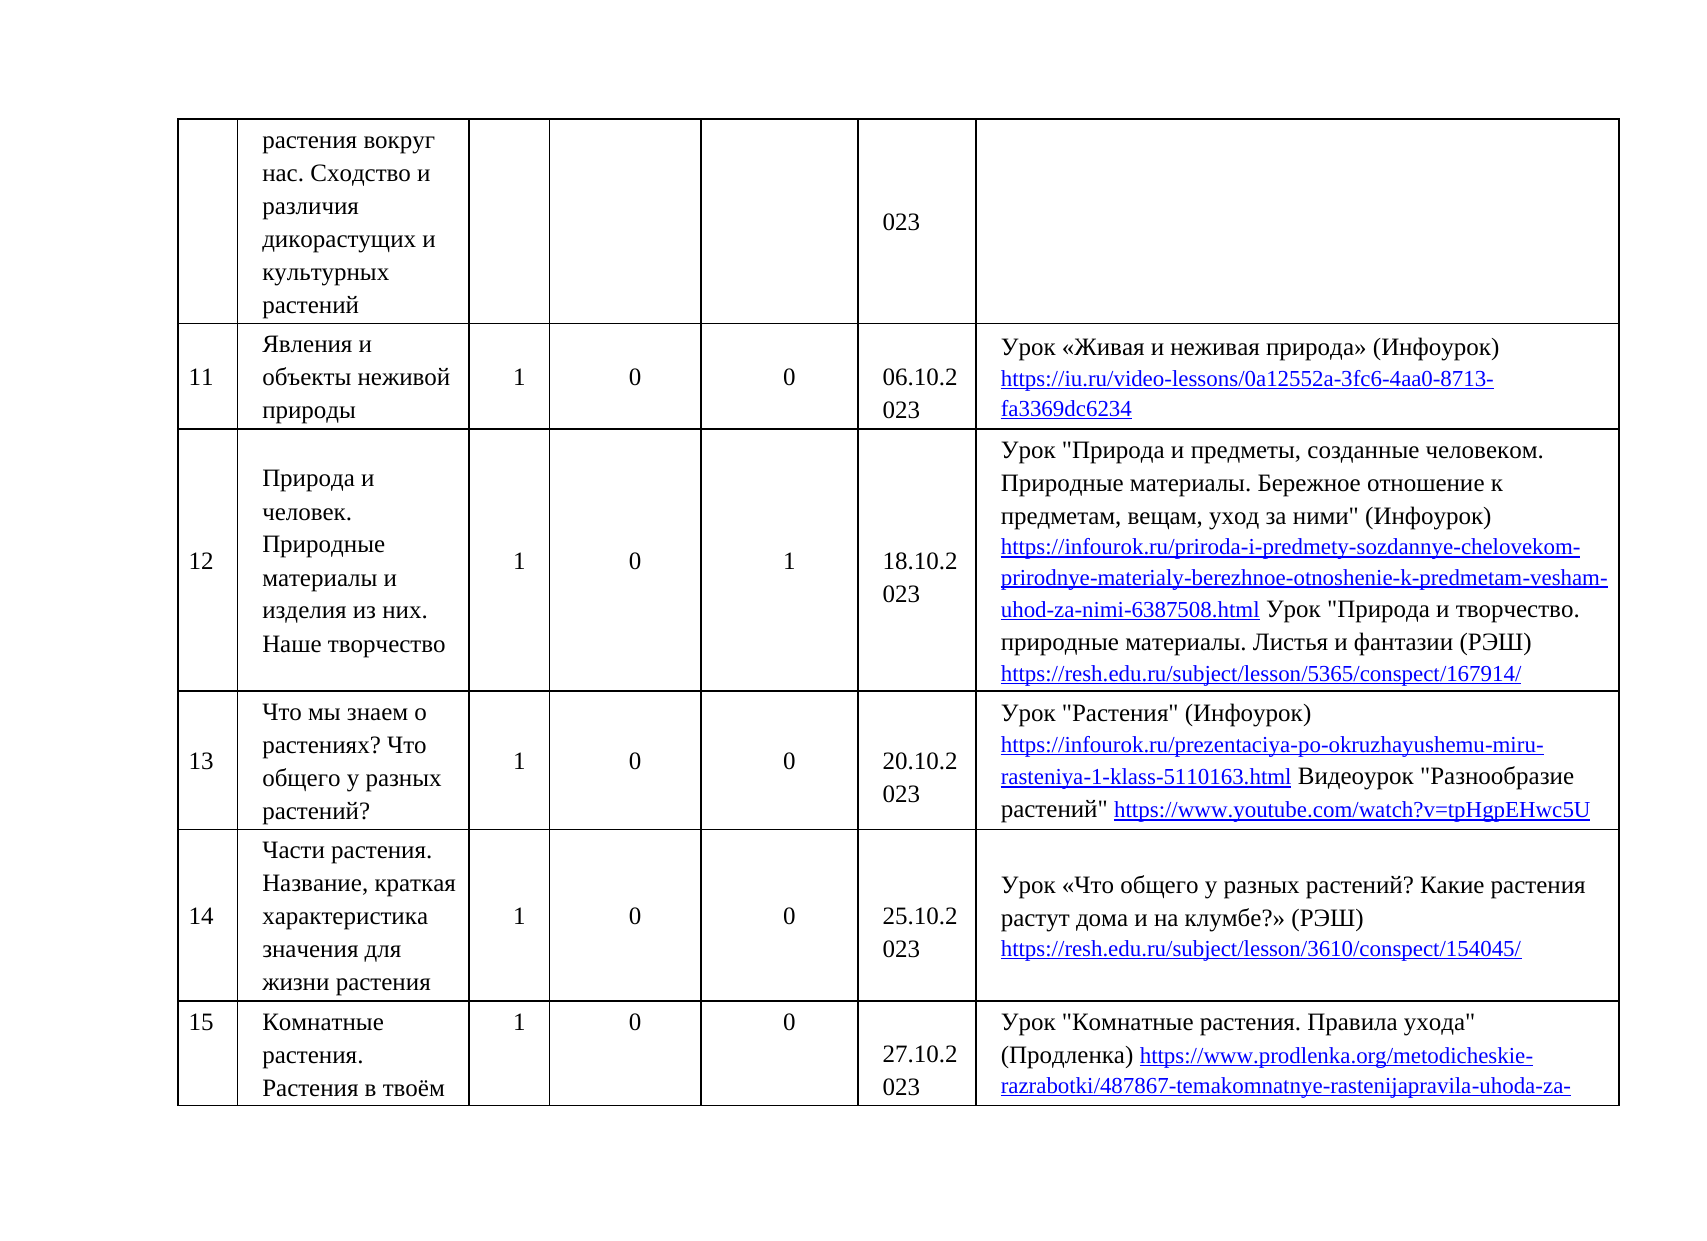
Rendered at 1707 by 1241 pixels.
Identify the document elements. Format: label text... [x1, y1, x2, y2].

table_cell 0 [702, 830, 857, 1000]
table_cell 0 [550, 430, 700, 690]
table_cell Части растения. Название, краткая характеристика значения для жизни растения [238, 830, 468, 1000]
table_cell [977, 120, 1618, 323]
table_cell 1 [470, 324, 549, 428]
table_cell 0 [550, 120, 700, 323]
table_cell 1 [702, 430, 857, 690]
table_cell 14 [179, 830, 237, 1000]
table_cell 06.10.2023 [859, 324, 975, 428]
table_cell 0 [550, 830, 700, 1000]
table_cell 1 [470, 830, 549, 1000]
table_cell 1 [470, 120, 549, 323]
table_cell 0 [702, 692, 857, 828]
table_cell 18.10.2023 [859, 430, 975, 690]
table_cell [238, 1002, 468, 1105]
table_cell 13 [179, 692, 237, 828]
table_cell 1 [470, 692, 549, 828]
table_cell 0 [550, 324, 700, 428]
table_cell 12 [179, 430, 237, 690]
table_cell Урок "Природа и предметы, созданные человеком. Природные материалы. Бережное отношение к предметам, вещам, уход за ними" (Инфоурок) https://infourok.ru/priroda-i-predmety-sozdannye-chelovekom-prirodnye-materialy-berezhnoe-otnoshenie-k-predmetam-vesham-uhod-za-nimi-6387508.html Урок "Природа и творчество. природные материалы. Листья и фантазии (РЭШ) https://resh.edu.ru/subject/lesson/5365/conspect/167914/ [977, 430, 1618, 690]
table_cell Урок "Растения" (Инфоурок) https://infourok.ru/prezentaciya-po-okruzhayushemu-miru-rasteniya-1-klass-5110163.html Видеоурок "Разнообразие растений" https://www.youtube.com/watch?v=tpHgpEHwc5U [977, 692, 1618, 828]
table_cell 1 [470, 1002, 549, 1105]
table_cell 27.10.2023 [859, 1002, 975, 1105]
table_cell Явления и объекты неживой природы [238, 324, 468, 428]
table_cell 1 [470, 430, 549, 690]
table_cell 11 [179, 324, 237, 428]
table_cell Урок «Что общего у разных растений? Какие растения растут дома и на клумбе?» (РЭШ) https://resh.edu.ru/subject/lesson/3610/conspect/154045/ [977, 830, 1618, 1000]
table_cell 0 [702, 1002, 857, 1105]
table_cell Урок «Живая и неживая природа» (Инфоурок) https://iu.ru/video-lessons/0a12552a-3fc6-4aa0-8713-fa3369dc6234 [977, 324, 1618, 428]
table_cell 10 [179, 120, 237, 323]
table_cell 15 [179, 1002, 237, 1105]
table_cell 25.10.2023 [859, 830, 975, 1000]
table_cell Что мы знаем о растениях? Что общего у разных растений? [238, 692, 468, 828]
table_cell 04.10.2023 [859, 120, 975, 323]
table_cell Природа и человек. Природные материалы и изделия из них. Наше творчество [238, 430, 468, 690]
table_cell 20.10.2023 [859, 692, 975, 828]
table_cell 0 [550, 692, 700, 828]
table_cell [977, 1002, 1618, 1105]
table_cell 1 [702, 120, 857, 323]
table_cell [238, 120, 468, 323]
table_cell 0 [550, 1002, 700, 1105]
table_cell 0 [702, 324, 857, 428]
